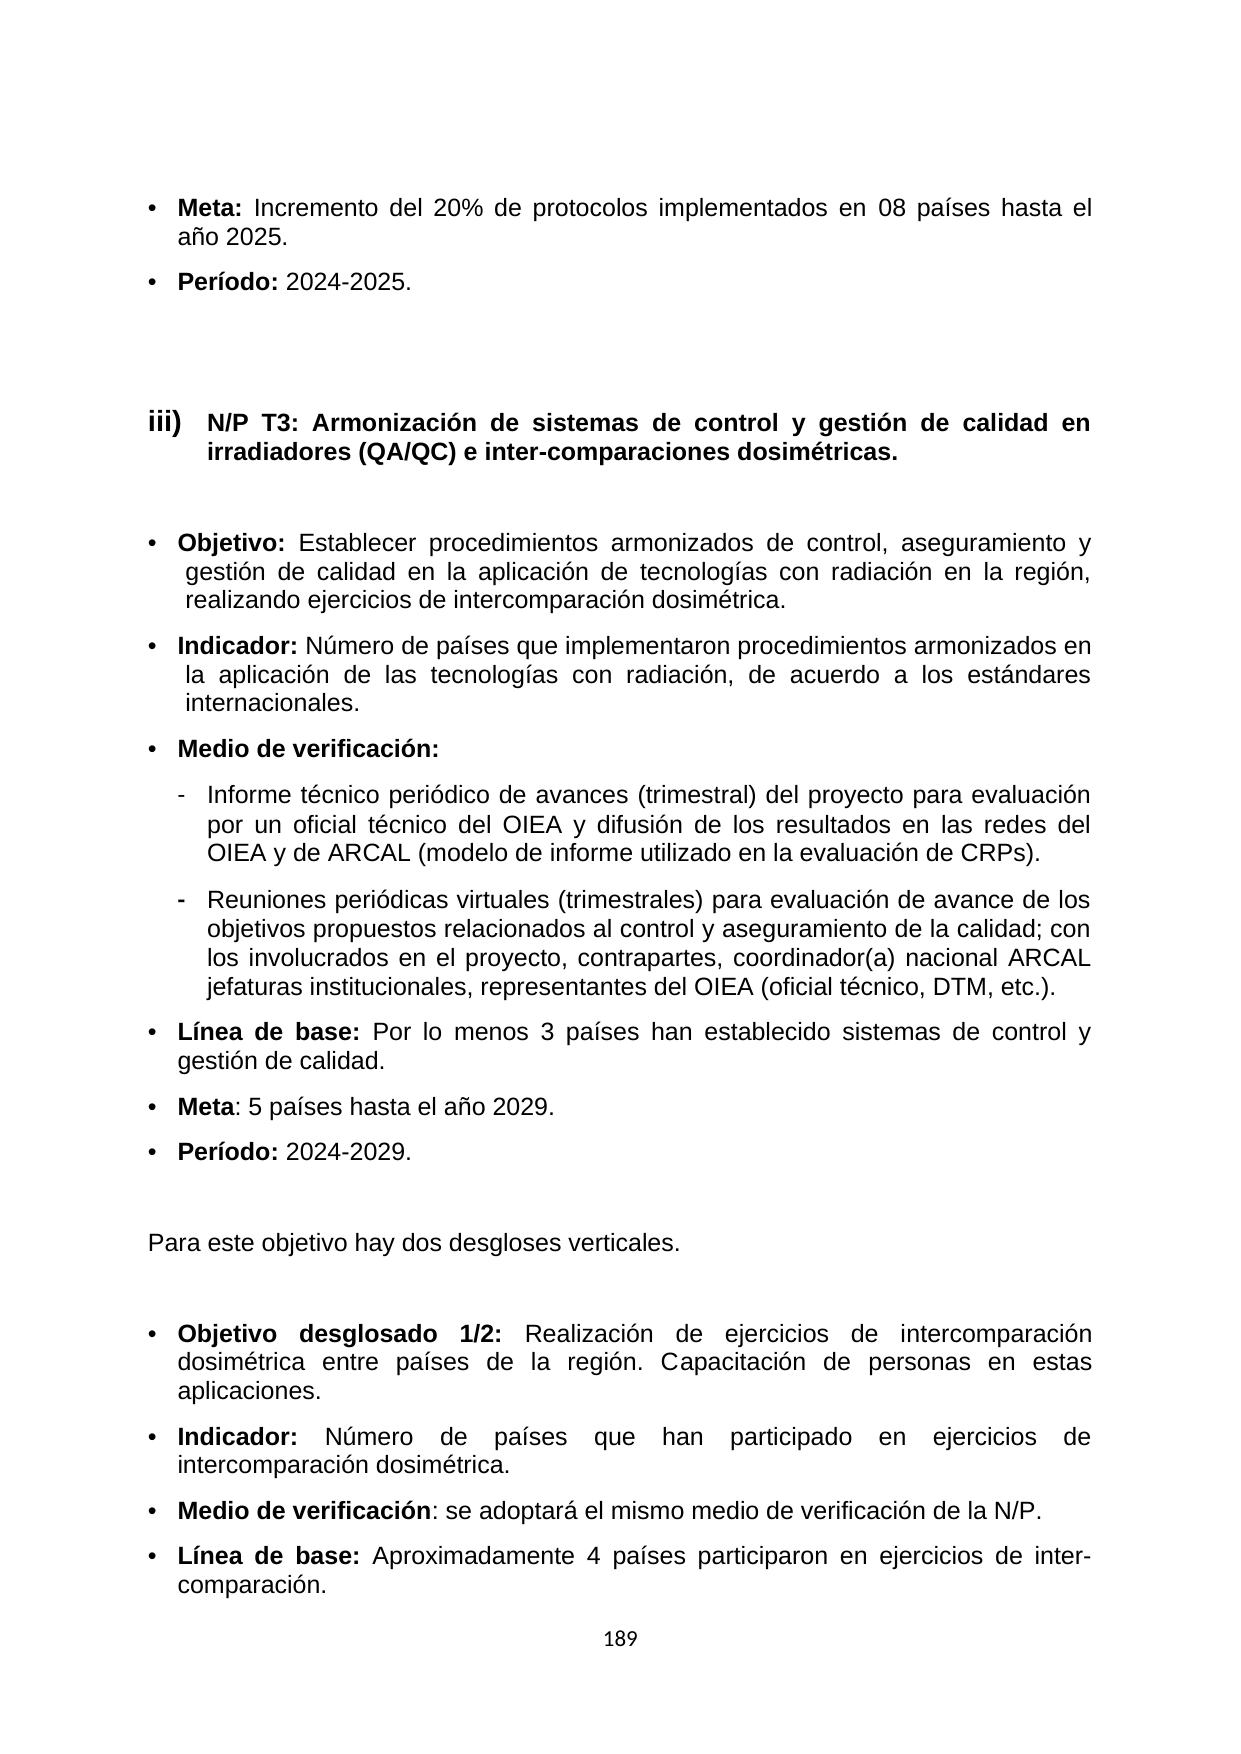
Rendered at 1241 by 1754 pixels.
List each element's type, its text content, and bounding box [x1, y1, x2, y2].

list Período: 2024-2025. [148, 267, 1092, 296]
list Objetivo desglosado 1/2: Realización de ejercicios de intercomparación dosimétrica entre países de la región. Capacitación de personas en estas aplicaciones. [148, 1318, 1092, 1405]
list Indicador: Número de países que implementaron procedimientos armonizados en la aplicación de las tecnologías con radiación, de acuerdo a los estándares internacionales. [148, 631, 1092, 717]
list Línea de base: Aproximadamente 4 países participaron en ejercicios de inter-comparación. [148, 1541, 1092, 1598]
list Reuniones periódicas virtuales (trimestrales) para evaluación de avance de los objetivos propuestos relacionados al control y aseguramiento de la calidad; con los involucrados en el proyecto, contrapartes, coordinador(a) nacional ARCAL jefaturas institucionales, representantes del OIEA (oficial técnico, DTM, etc.). [177, 884, 1092, 1001]
list Medio de verificación: [148, 734, 1092, 762]
list Para este objetivo hay dos desgloses verticales. [148, 1228, 1092, 1256]
list Período: 2024-2029. [148, 1137, 1092, 1166]
list Meta: 5 países hasta el año 2029. [148, 1091, 1092, 1120]
list Meta: Incremento del 20% de protocolos implementados en 08 países hasta el año 2025. [148, 193, 1092, 251]
list Objetivo: Establecer procedimientos armonizados de control, aseguramiento y gestión de calidad en la aplicación de tecnologías con radiación en la región, realizando ejercicios de intercomparación dosimétrica. [148, 528, 1092, 614]
list Línea de base: Por lo menos 3 países han establecido sistemas de control y gestión de calidad. [148, 1017, 1092, 1075]
list N/P T3: Armonización de sistemas de control y gestión de calidad en irradiadores (QA/QC) e inter-comparaciones dosimétricas. [148, 403, 1092, 466]
list Medio de verificación: se adoptará el mismo medio de verificación de la N/P. [148, 1496, 1092, 1524]
list Indicador: Número de países que han participado en ejercicios de intercomparación dosimétrica. [148, 1421, 1092, 1479]
list Informe técnico periódico de avances (trimestral) del proyecto para evaluación por un oficial técnico del OIEA y difusión de los resultados en las redes del OIEA y de ARCAL (modelo de informe utilizado en la evaluación de CRPs). [177, 779, 1092, 867]
